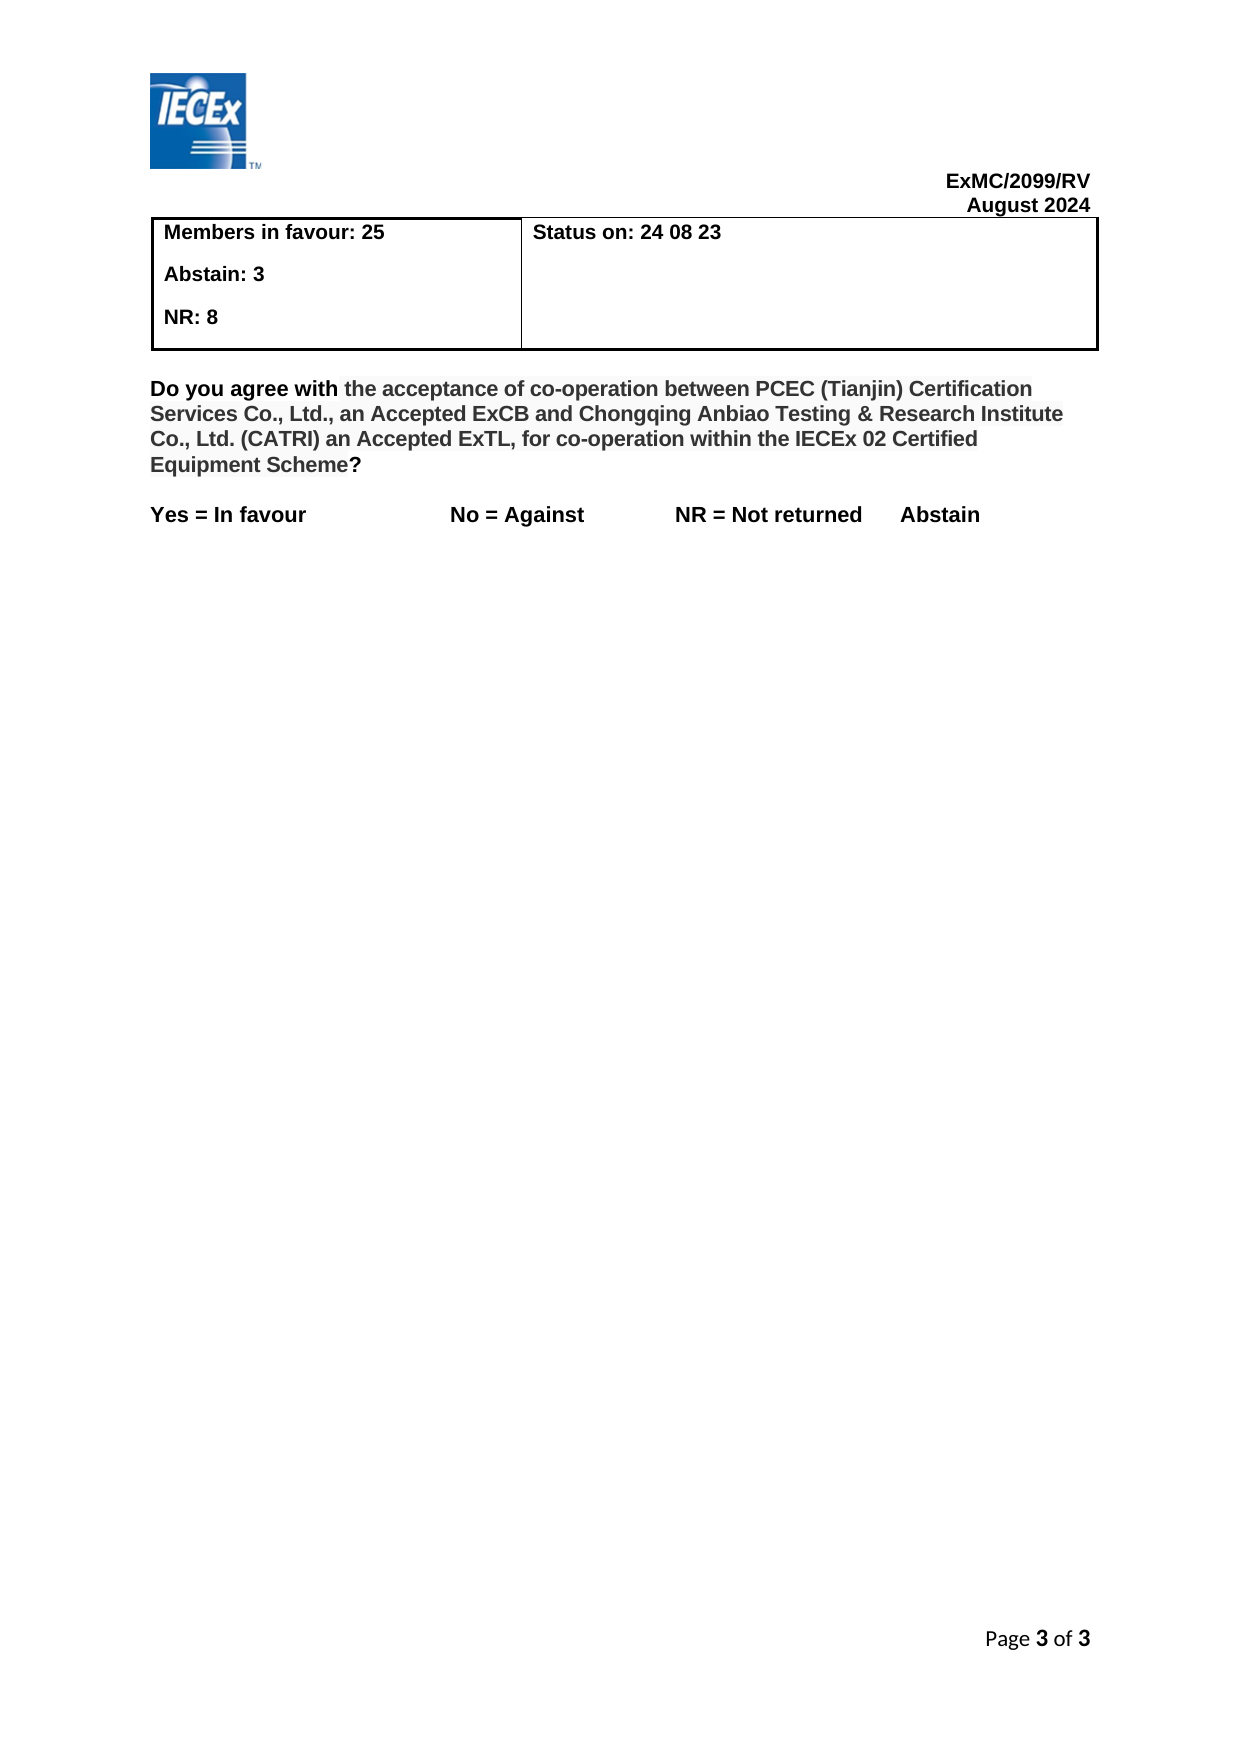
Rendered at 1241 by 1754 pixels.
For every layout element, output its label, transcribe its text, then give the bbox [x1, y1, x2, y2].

table_cell Members Voting: 36 Members in favour: 25 Abstain: 3 NR: 8 [154, 220, 521, 347]
picture [150, 73, 262, 169]
table_cell Status on: 24 08 23 [522, 218, 1096, 347]
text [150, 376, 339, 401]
text Yes = In favour No = Against NR = Not returned Abstain [150, 502, 1090, 527]
text Do you agree with the acceptance of co-operation between PCEC (Tianjin) Certification Services Co., Ltd., an Accepted ExCB and Chongqing Anbiao Testing & Research Institute Co., Ltd. (CATRI) an Accepted ExTL, for co-operation within the IECEx 02 Certified Equipment Scheme? [348, 376, 1090, 477]
